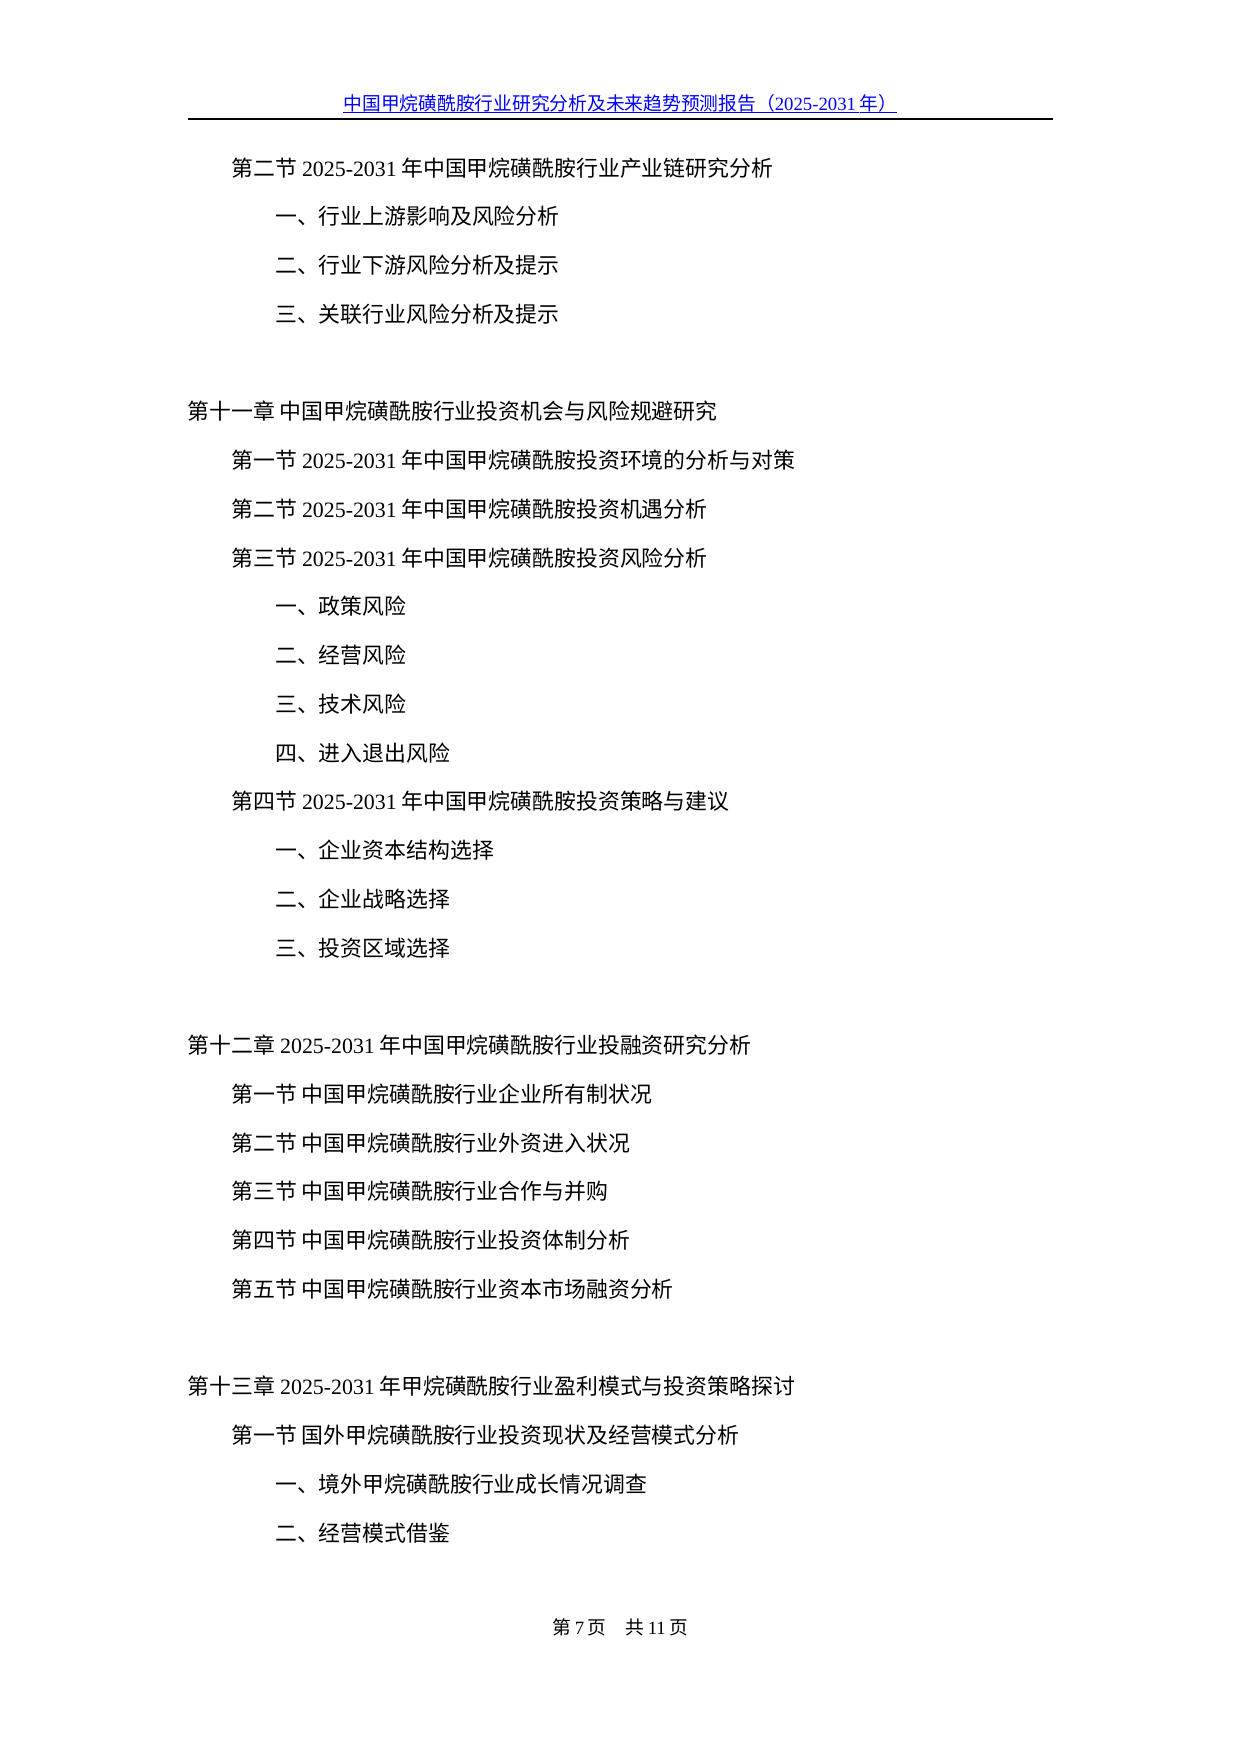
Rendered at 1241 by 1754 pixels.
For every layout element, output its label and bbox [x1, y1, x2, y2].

text [187, 150, 1053, 1548]
